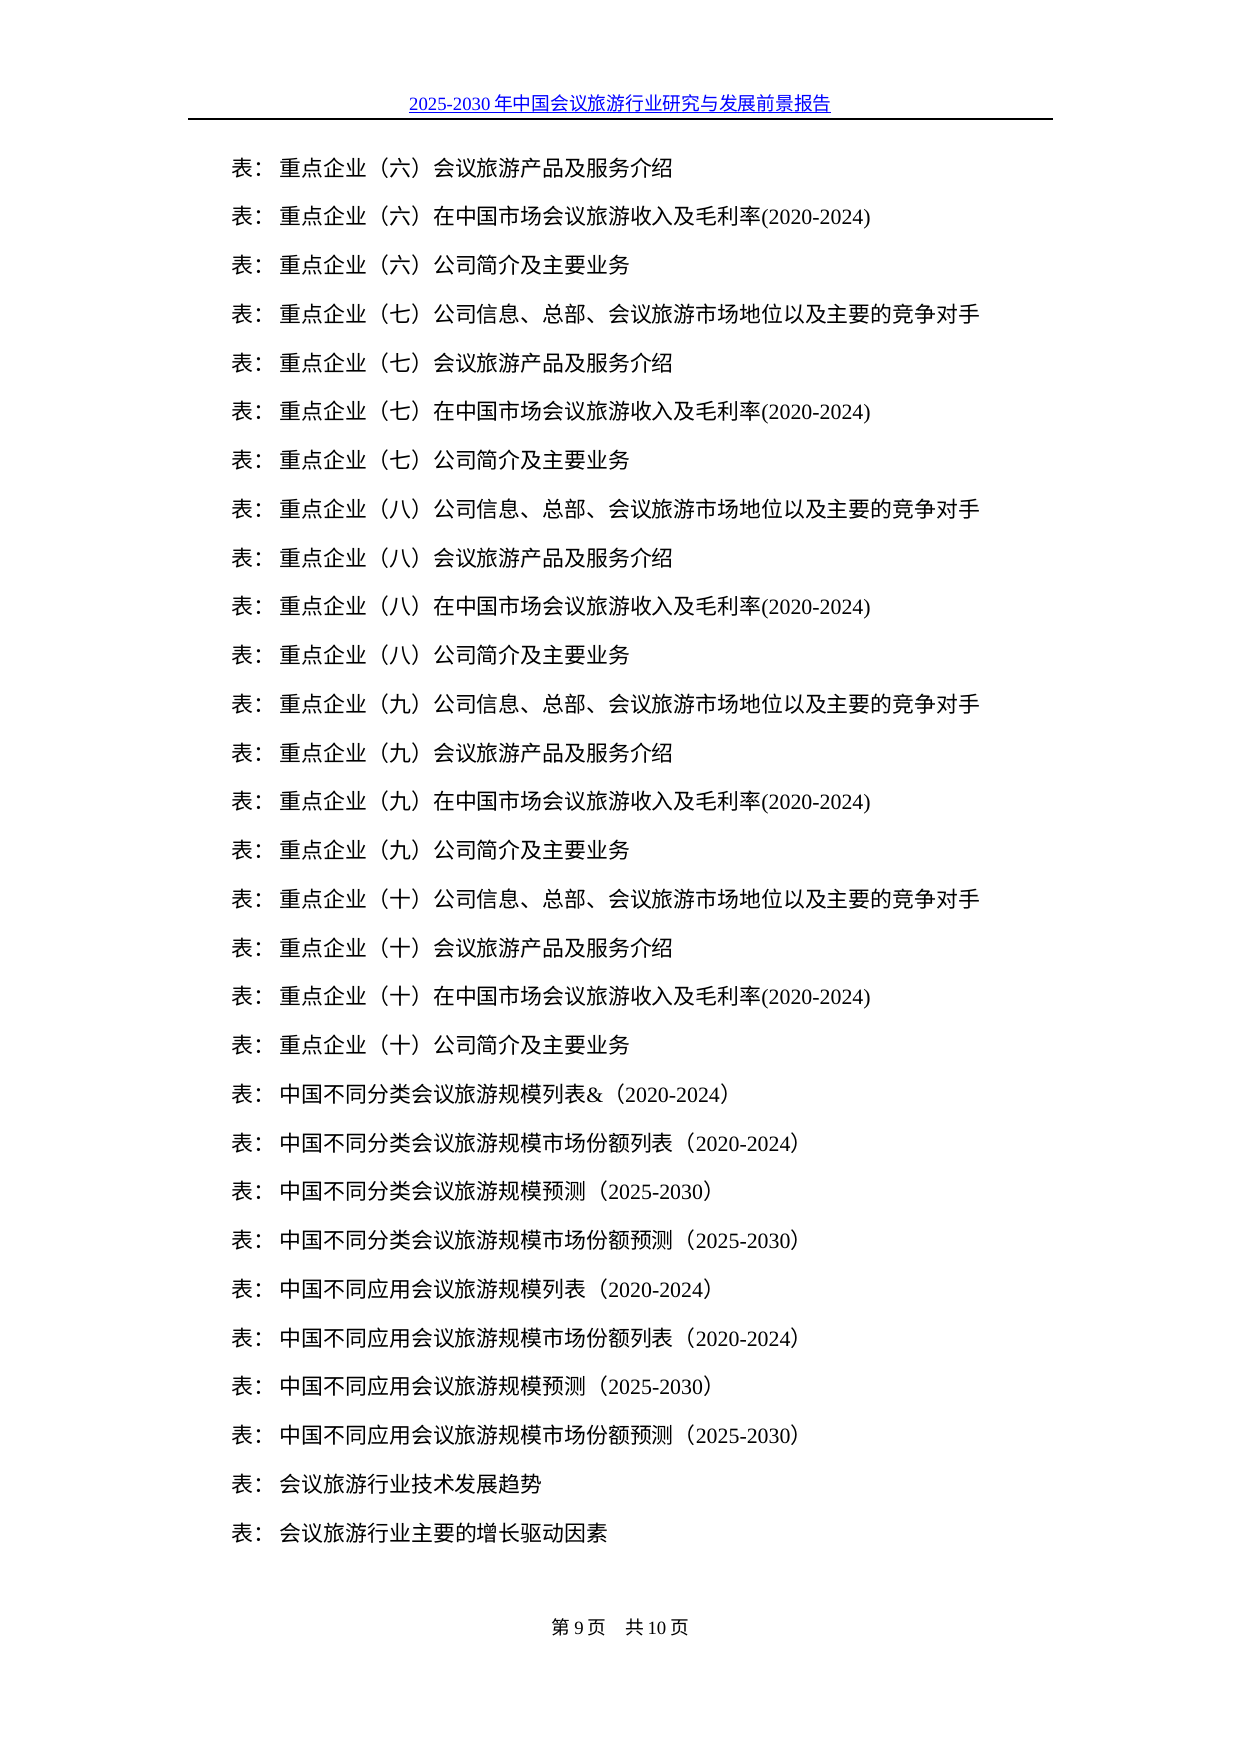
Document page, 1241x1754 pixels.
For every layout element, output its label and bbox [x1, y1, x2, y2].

text [187, 150, 1053, 1548]
